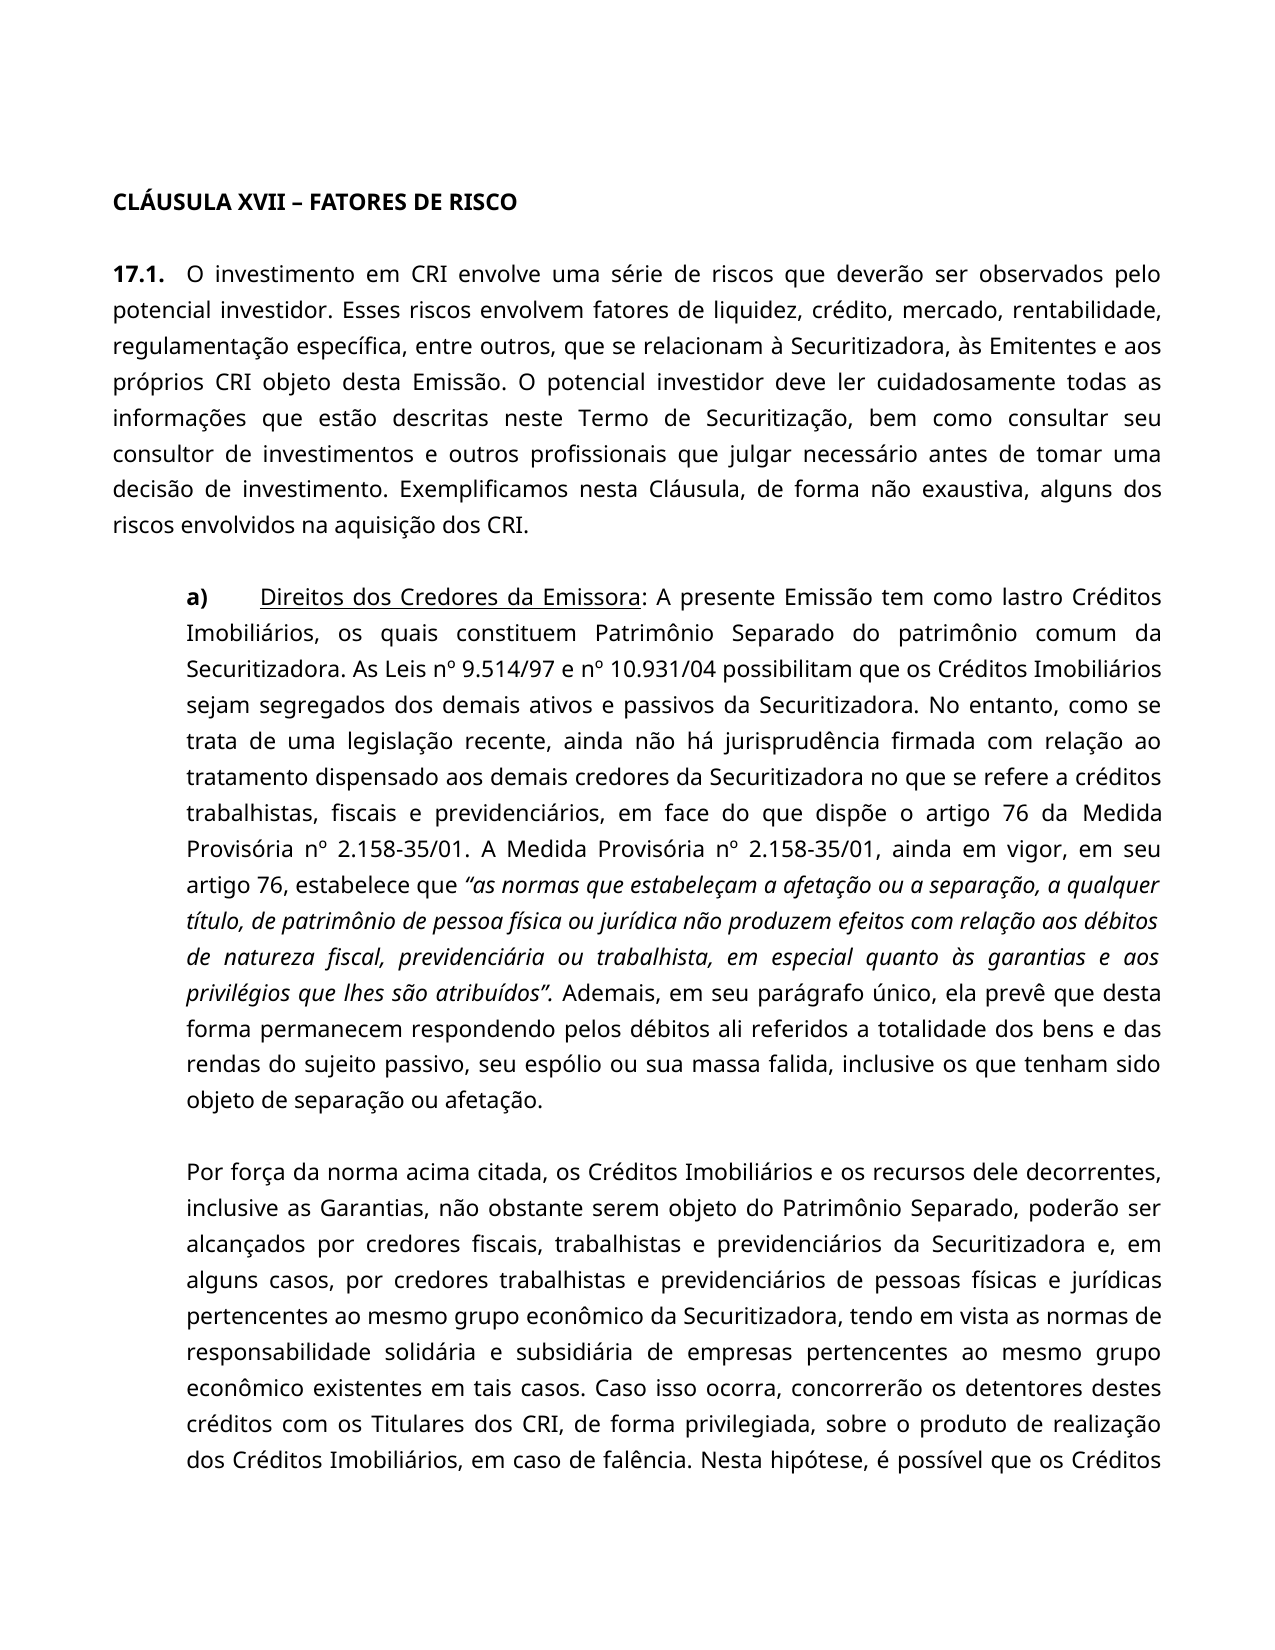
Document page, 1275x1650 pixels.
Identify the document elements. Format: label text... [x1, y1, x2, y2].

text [186, 1156, 1163, 1475]
list Direitos dos Credores da Emissora: A presente Emissão tem como lastro Créditos Imobiliários, os quais constituem Patrimônio Separado do patrimônio comum da Securitizadora. As Leis nº 9.514/97 e nº 10.931/04 possibilitam que os Créditos Imobiliários sejam segregados dos demais ativos e passivos da Securitizadora. No entanto, como se trata de uma legislação recente, ainda não há jurisprudência firmada com relação ao tratamento dispensado aos demais credores da Securitizadora no que se refere a créditos trabalhistas, fiscais e previdenciários, em face do que dispõe o artigo 76 da Medida Provisória nº 2.158-35/01. A Medida Provisória nº 2.158-35/01, ainda em vigor, em seu artigo 76, estabelece que “as normas que estabeleçam a afetação ou a separação, a qualquer título, de patrimônio de pessoa física ou jurídica não produzem efeitos com relação aos débitos de natureza fiscal, previdenciária ou trabalhista, em especial quanto às garantias e aos privilégios que lhes são atribuídos”. Ademais, em seu parágrafo único, ela prevê que desta forma permanecem respondendo pelos débitos ali referidos a totalidade dos bens e das rendas do sujeito passivo, seu espólio ou sua massa falida, inclusive os que tenham sido objeto de separação ou afetação. [186, 581, 1163, 1116]
list O investimento em CRI envolve uma série de riscos que deverão ser observados pelo potencial investidor. Esses riscos envolvem fatores de liquidez, crédito, mercado, rentabilidade, regulamentação específica, entre outros, que se relacionam à Securitizadora, às Emitentes e aos próprios CRI objeto desta Emissão. O potencial investidor deve ler cuidadosamente todas as informações que estão descritas neste Termo de Securitização, bem como consultar seu consultor de investimentos e outros profissionais que julgar necessário antes de tomar uma decisão de investimento. Exemplificamos nesta Cláusula, de forma não exaustiva, alguns dos riscos envolvidos na aquisição dos CRI. [112, 258, 1163, 541]
subtitle CLÁUSULA XVII – FATORES DE RISCO [112, 186, 1163, 217]
